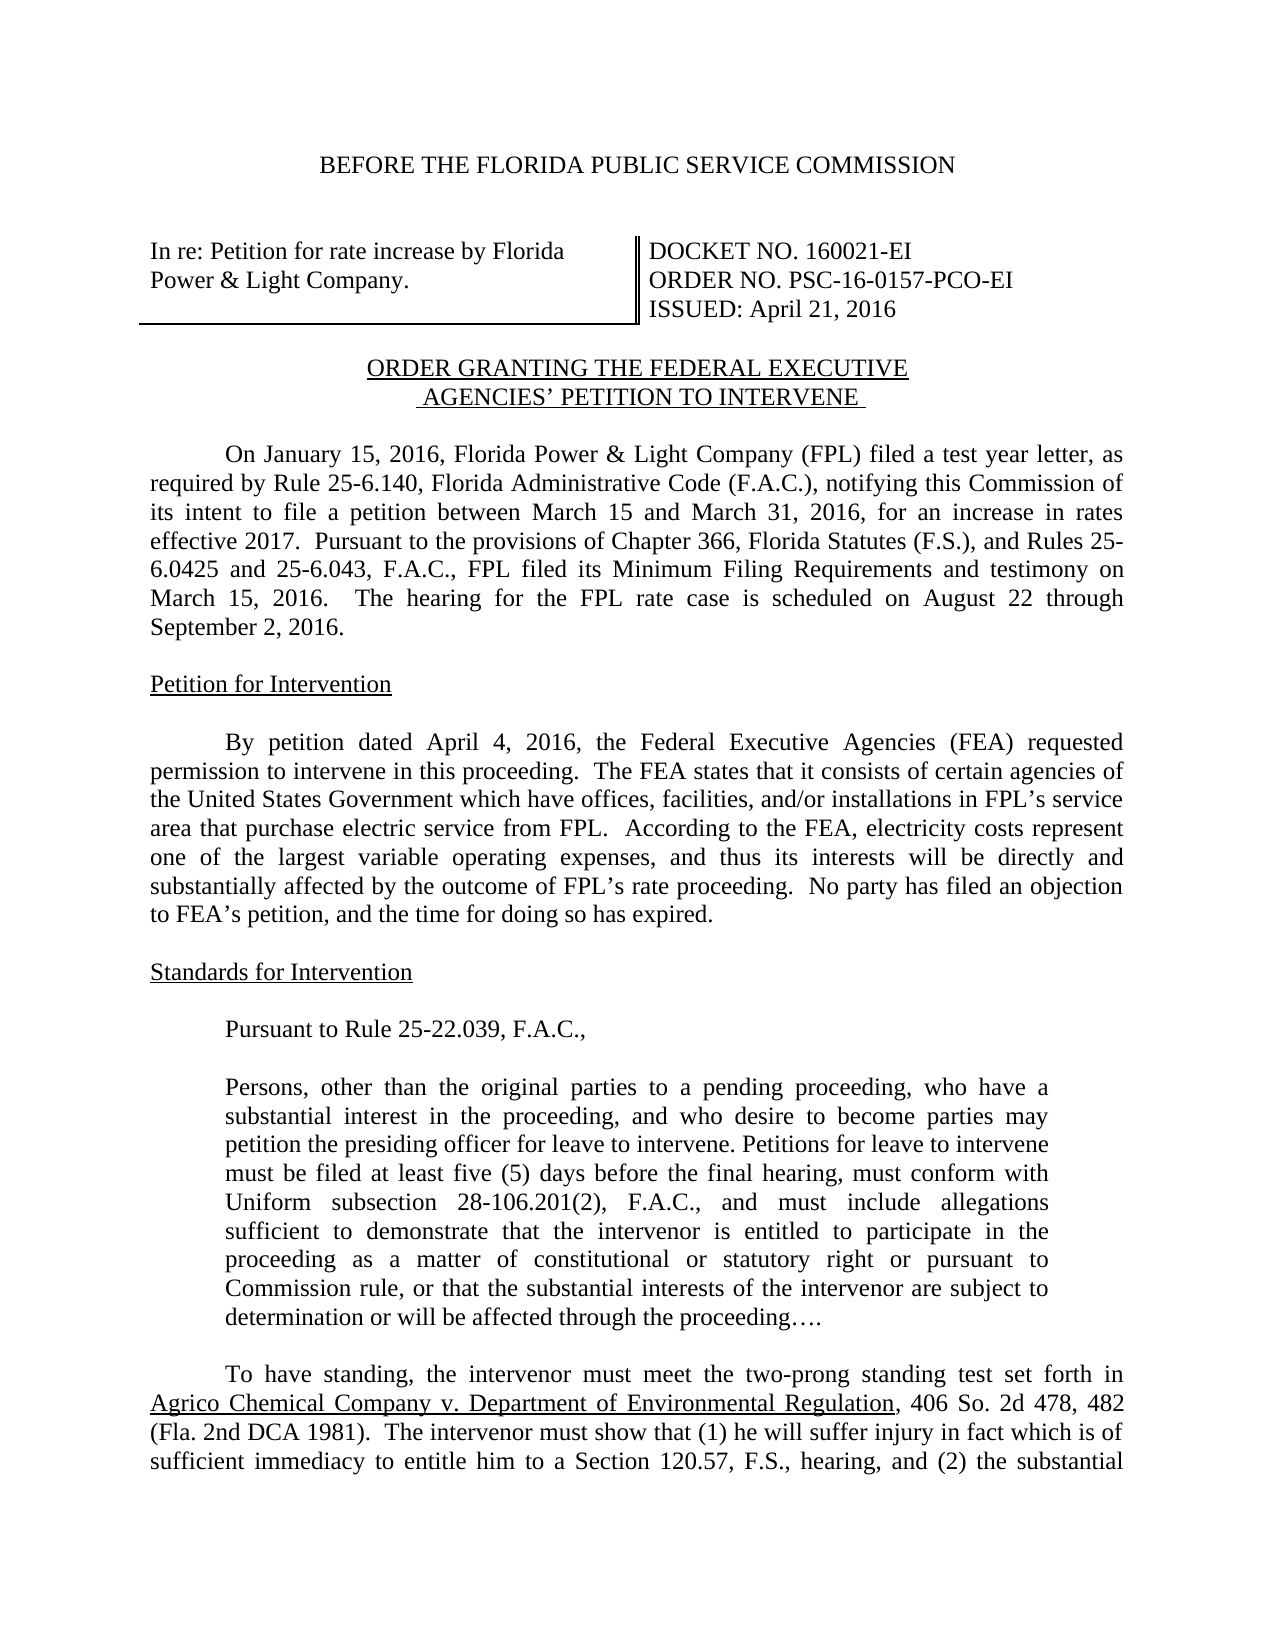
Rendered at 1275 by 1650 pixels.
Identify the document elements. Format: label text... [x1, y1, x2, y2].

subtitle BEFORE THE FLORIDA PUBLIC SERVICE COMMISSION [150, 150, 1125, 179]
text Pursuant to Rule 25-22.039, F.A.C., [150, 1014, 1125, 1043]
text Petition for Intervention [150, 669, 1125, 698]
text Standards for Intervention [150, 957, 1125, 986]
text Persons, other than the original parties to a pending proceeding, who have a substantial interest in the proceeding, and who desire to become parties may petition the presiding officer for leave to intervene. Petitions for leave to intervene must be filed at least five (5) days before the final hearing, must conform with Uniform subsection 28-106.201(2), F.A.C., and must include allegations sufficient to demonstrate that the intervenor is entitled to participate in the proceeding as a matter of constitutional or statutory right or pursuant to Commission rule, or that the substantial interests of the intervenor are subject to determination or will be affected through the proceeding…. [225, 1072, 1050, 1331]
text By petition dated April 4, 2016, the Federal Executive Agencies (FEA) requested permission to intervene in this proceeding. The FEA states that it consists of certain agencies of the United States Government which have offices, facilities, and/or installations in FPL’s service area that purchase electric service from FPL. According to the FEA, electricity costs represent one of the largest variable operating expenses, and thus its interests will be directly and substantially affected by the outcome of FPL’s rate proceeding. No party has filed an objection to FEA’s petition, and the time for doing so has expired. [150, 727, 1125, 928]
text AGENCIES’ PETITION TO INTERVENE [150, 382, 1125, 411]
text On January 15, 2016, Florida Power & Light Company (FPL) filed a test year letter, as required by Rule 25-6.140, Florida Administrative Code (F.A.C.), notifying this Commission of its intent to file a petition between March 15 and March 31, 2016, for an increase in rates effective 2017. Pursuant to the provisions of Chapter 366, Florida Statutes (F.S.), and Rules 25-6.0425 and 25-6.043, F.A.C., FPL filed its Minimum Filing Requirements and testimony on March 15, 2016. The hearing for the FPL rate case is scheduled on August 22 through September 2, 2016. [150, 439, 1125, 641]
table_header In re: Petition for rate increase by Florida Power & Light Company. [139, 236, 635, 322]
table_header DOCKET NO. 160021-EI ORDER NO. PSC-16-0157-PCO-EI ISSUED: April 21, 2016 [640, 236, 1136, 322]
text ORDER GRANTING THE FEDERAL EXECUTIVE [150, 353, 1125, 382]
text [150, 1359, 1125, 1474]
